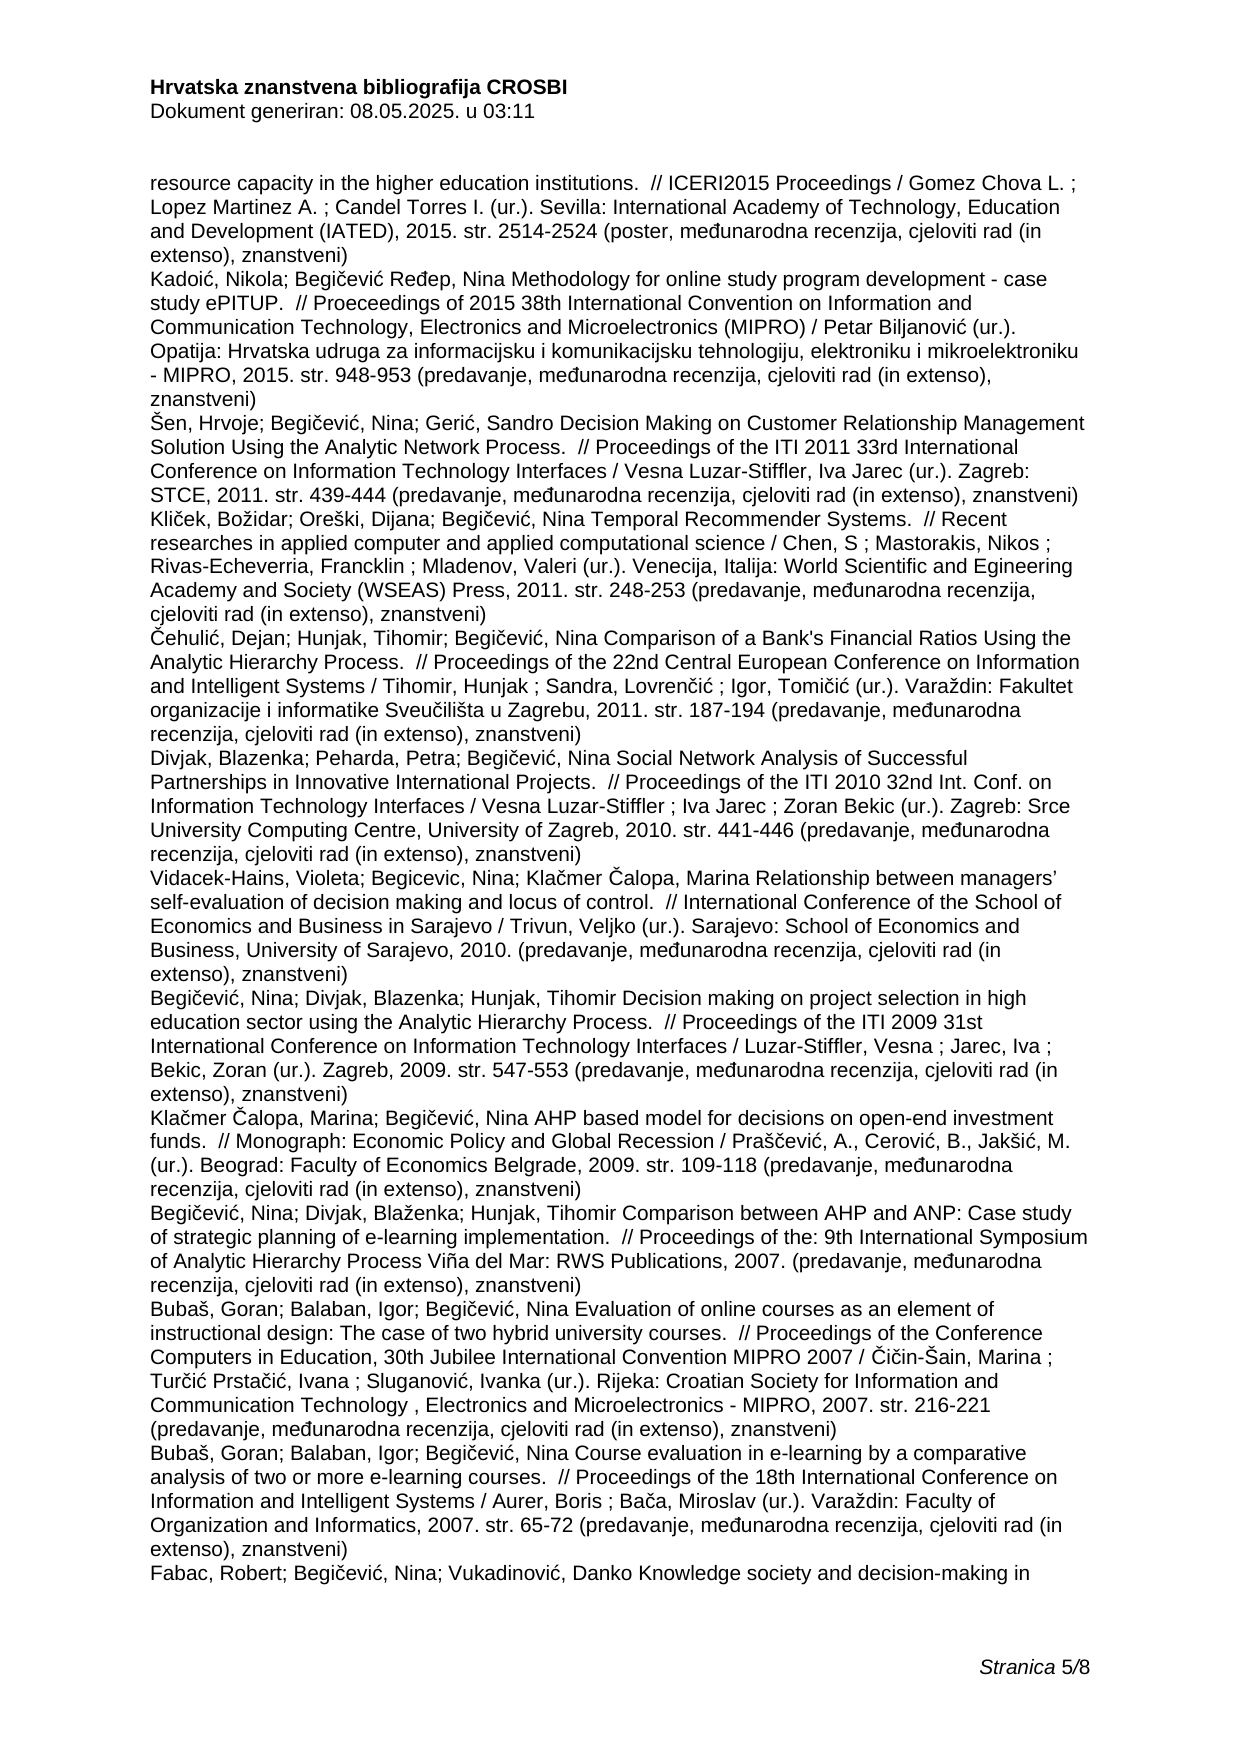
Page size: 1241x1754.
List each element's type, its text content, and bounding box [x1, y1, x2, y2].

text Bubaš, Goran; Balaban, Igor; Begičević, Nina [150, 1441, 1090, 1561]
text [150, 171, 1090, 267]
text Divjak, Blazenka; Peharda, Petra; Begičević, Nina [150, 746, 1090, 866]
text Vidacek-Hains, Violeta; Begicevic, Nina; Klačmer Čalopa, Marina [150, 866, 1090, 986]
text Begičević, Nina; Divjak, Blaženka; Hunjak, Tihomir [150, 1201, 1090, 1297]
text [150, 1561, 1090, 1584]
text Begičević, Nina; Divjak, Blazenka; Hunjak, Tihomir [150, 986, 1090, 1105]
text Kadoić, Nikola; Begičević Ređep, Nina [150, 267, 1090, 411]
text Bubaš, Goran; Balaban, Igor; Begičević, Nina [150, 1297, 1090, 1441]
text Šen, Hrvoje; Begičević, Nina; Gerić, Sandro [150, 411, 1090, 506]
text Čehulić, Dejan; Hunjak, Tihomir; Begičević, Nina [150, 626, 1090, 746]
text Kliček, Božidar; Oreški, Dijana; Begičević, Nina [150, 506, 1090, 626]
text Klačmer Čalopa, Marina; Begičević, Nina [150, 1105, 1090, 1201]
